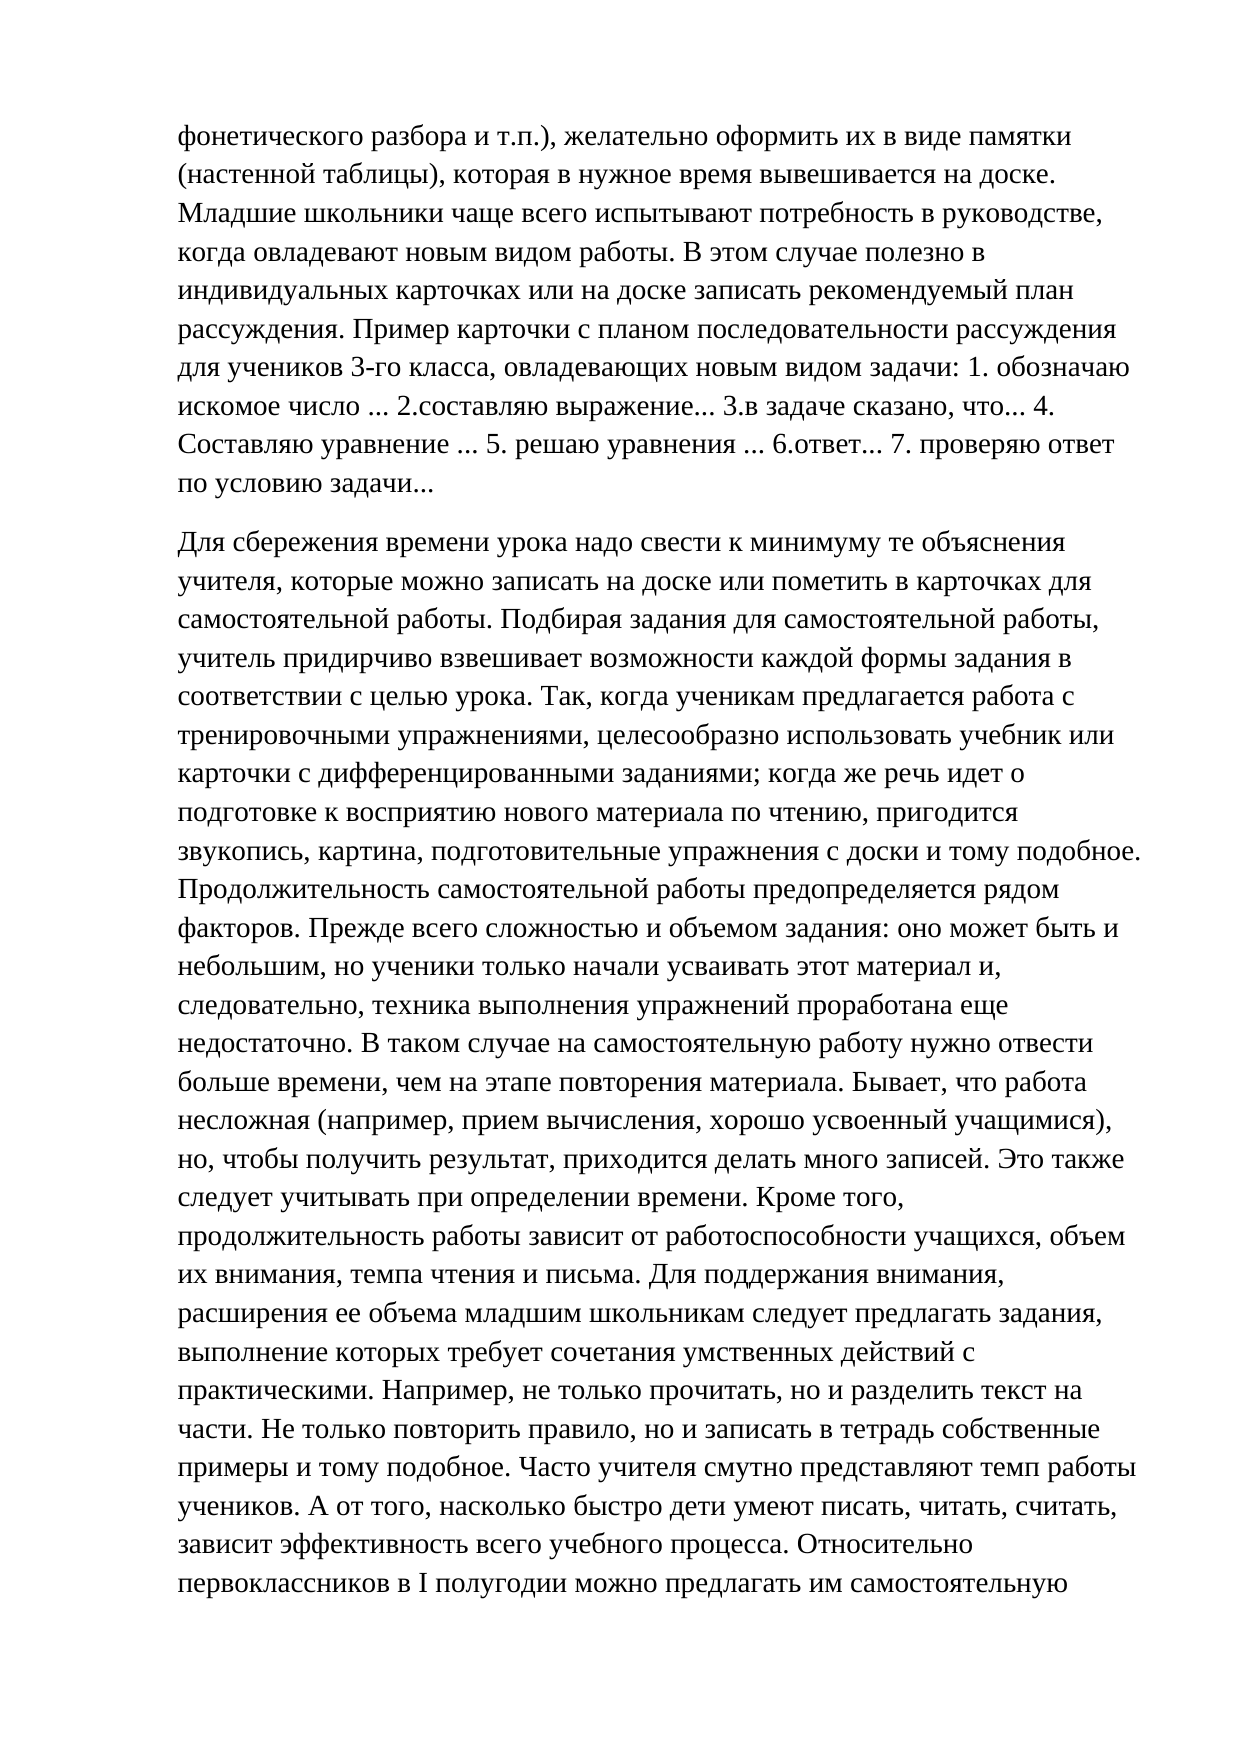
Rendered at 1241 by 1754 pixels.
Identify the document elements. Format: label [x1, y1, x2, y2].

text [177, 524, 1152, 1598]
text [177, 118, 1152, 498]
